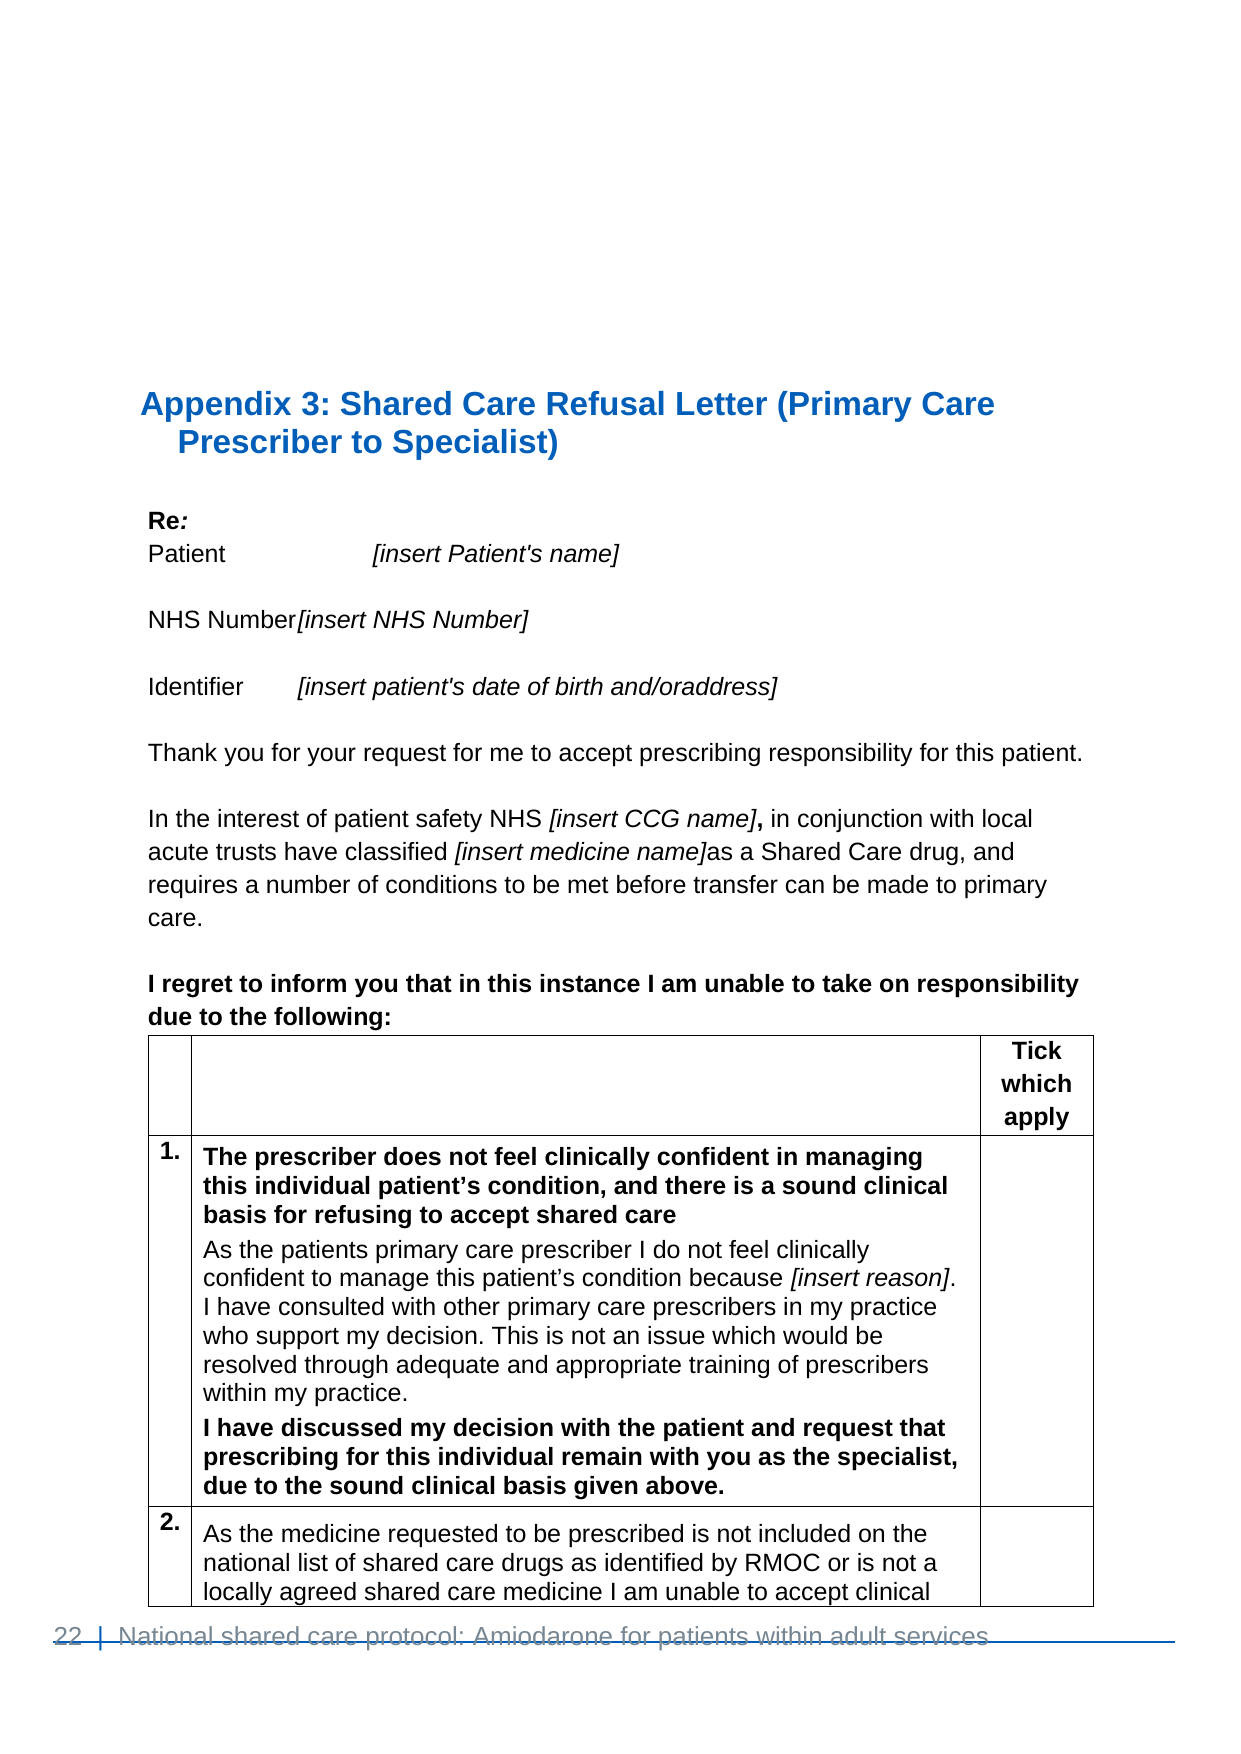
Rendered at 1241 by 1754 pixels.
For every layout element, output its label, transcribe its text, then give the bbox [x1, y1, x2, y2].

text In the interest of patient safety NHS [insert CCG name], in conjunction with local acute trusts have classified [insert medicine name]as a Shared Care drug, and requires a number of conditions to be met before transfer can be made to primary care. [148, 803, 1092, 931]
table_cell 2. [149, 1507, 191, 1606]
text Identifier [insert patient's date of birth and/oraddress] [148, 671, 1092, 700]
table_header Tick which apply [981, 1036, 1093, 1135]
table_header [149, 1036, 191, 1135]
text Patient [insert Patient's name] [148, 539, 1092, 568]
table_cell 1. [149, 1136, 191, 1506]
table_header [192, 1036, 980, 1135]
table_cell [192, 1507, 980, 1606]
table_cell [981, 1507, 1093, 1606]
text Thank you for your request for me to accept prescribing responsibility for this patient. [148, 737, 1092, 766]
text I regret to inform you that in this instance I am unable to take on responsibility due to the following: [148, 969, 1092, 1030]
table_cell The prescriber does not feel clinically confident in managing this individual patient’s condition, and there is a sound clinical basis for refusing to accept shared care As the patients primary care prescriber I do not feel clinically confident to manage this patient’s condition because [insert reason]. I have consulted with other primary care prescribers in my practice who support my decision. This is not an issue which would be resolved through adequate and appropriate training of prescribers within my practice. I have discussed my decision with the patient and request that prescribing for this individual remain with you as the specialist, due to the sound clinical basis given above. [192, 1136, 980, 1506]
text NHS Number [insert NHS Number] [148, 605, 1092, 634]
table_cell [981, 1136, 1093, 1506]
text Re: [148, 506, 1092, 535]
subtitle Appendix 3: Shared Care Refusal Letter (Primary Care Prescriber to Specialist) [140, 384, 1092, 461]
